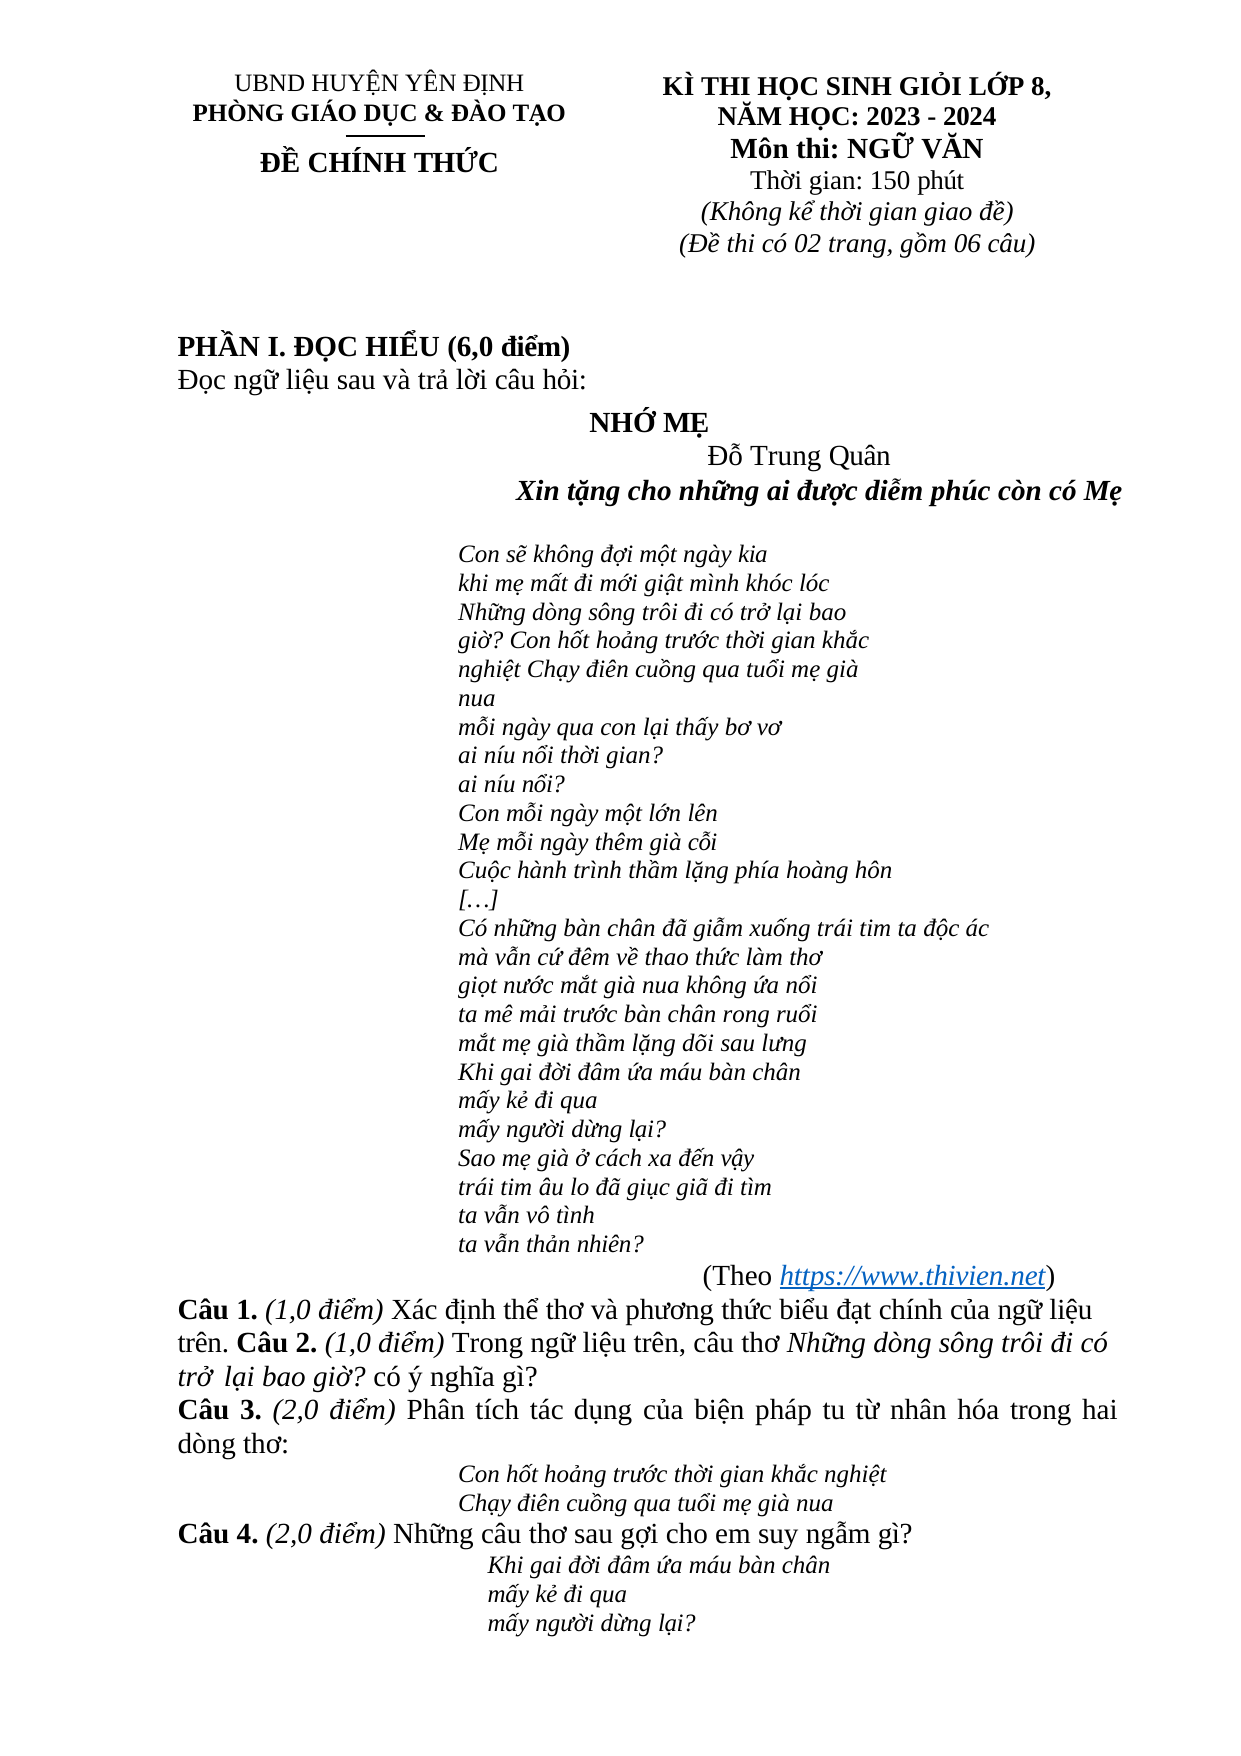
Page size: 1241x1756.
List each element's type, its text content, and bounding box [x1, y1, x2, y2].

text Sao mẹ già ở cách xa đến vậy [458, 1143, 1219, 1172]
table_header KÌ THI HỌC SINH GIỎI LỚP 8, NĂM HỌC: 2023 - 2024 Môn thi: NGỮ VĂN Thời gian: 150 phút (Không kể thời gian giao đề) (Đề thi có 02 trang, gồm 06 câu) [598, 70, 1088, 320]
text khi mẹ mất đi mới giật mình khóc lóc Những dòng sông trôi đi có trở lại bao giờ? Con hốt hoảng trước thời gian khắc nghiệt Chạy điên cuồng qua tuổi mẹ già nua [458, 568, 897, 712]
text Câu 1. (1,0 điểm) Xác định thể thơ và phương thức biểu đạt chính của ngữ liệu trên. Câu 2. (1,0 điểm) Trong ngữ liệu trên, câu thơ Những dòng sông trôi đi có trở lại bao giờ? có ý nghĩa gì? [177, 1292, 1123, 1392]
text Khi gai đời đâm ứa máu bàn chân mấy kẻ đi qua [487, 1550, 830, 1608]
text (Theo https://www.thivien.net) [702, 1258, 1219, 1292]
text ta vẫn thản nhiên? [458, 1229, 1219, 1258]
table_header UBND HUYỆN YÊN ĐỊNH PHÒNG GIÁO DỤC & ĐÀO TẠO ĐỀ CHÍNH THỨC [187, 70, 598, 320]
text Con hốt hoảng trước thời gian khắc nghiệt Chạy điên cuồng qua tuổi mẹ già nua [458, 1459, 926, 1517]
text NHỚ MẸ [589, 406, 1219, 439]
text mỗi ngày qua con lại thấy bơ vơ ai níu nổi thời gian? [458, 712, 785, 769]
text Có những bàn chân đã giẫm xuống trái tim ta độc ác mà vẫn cứ đêm về thao thức làm thơ [458, 913, 1013, 971]
text Cuộc hành trình thầm lặng phía hoàng hôn […] [458, 856, 926, 913]
text PHẦN I. ĐỌC HIỂU (6,0 điểm) [177, 329, 587, 363]
text Xin tặng cho những ai được diễm phúc còn có Mẹ [516, 473, 1219, 506]
text Câu 3. (2,0 điểm) Phân tích tác dụng của biện pháp tu từ nhân hóa trong hai dòng thơ: [177, 1392, 1123, 1459]
text Con mỗi ngày một lớn lên Mẹ mỗi ngày thêm già cỗi [458, 798, 744, 856]
text Đọc ngữ liệu sau và trả lời câu hỏi: [177, 363, 587, 396]
text Con sẽ không đợi một ngày kia [458, 539, 1219, 568]
text ai níu nổi? [458, 769, 1219, 798]
text giọt nước mắt già nua không ứa nổi ta mê mải trước bàn chân rong ruổi mắt mẹ già thầm lặng dõi sau lưng Khi gai đời đâm ứa máu bàn chân mấy kẻ đi qua [458, 971, 830, 1114]
text Câu 4. (2,0 điểm) Những câu thơ sau gợi cho em suy ngẫm gì? [177, 1517, 1219, 1550]
text Đỗ Trung Quân [707, 439, 1219, 472]
text mấy người dừng lại? [458, 1114, 1219, 1143]
text trái tim âu lo đã giục giã đi tìm ta vẫn vô tình [458, 1172, 785, 1229]
text mấy người dừng lại? [487, 1608, 1219, 1637]
